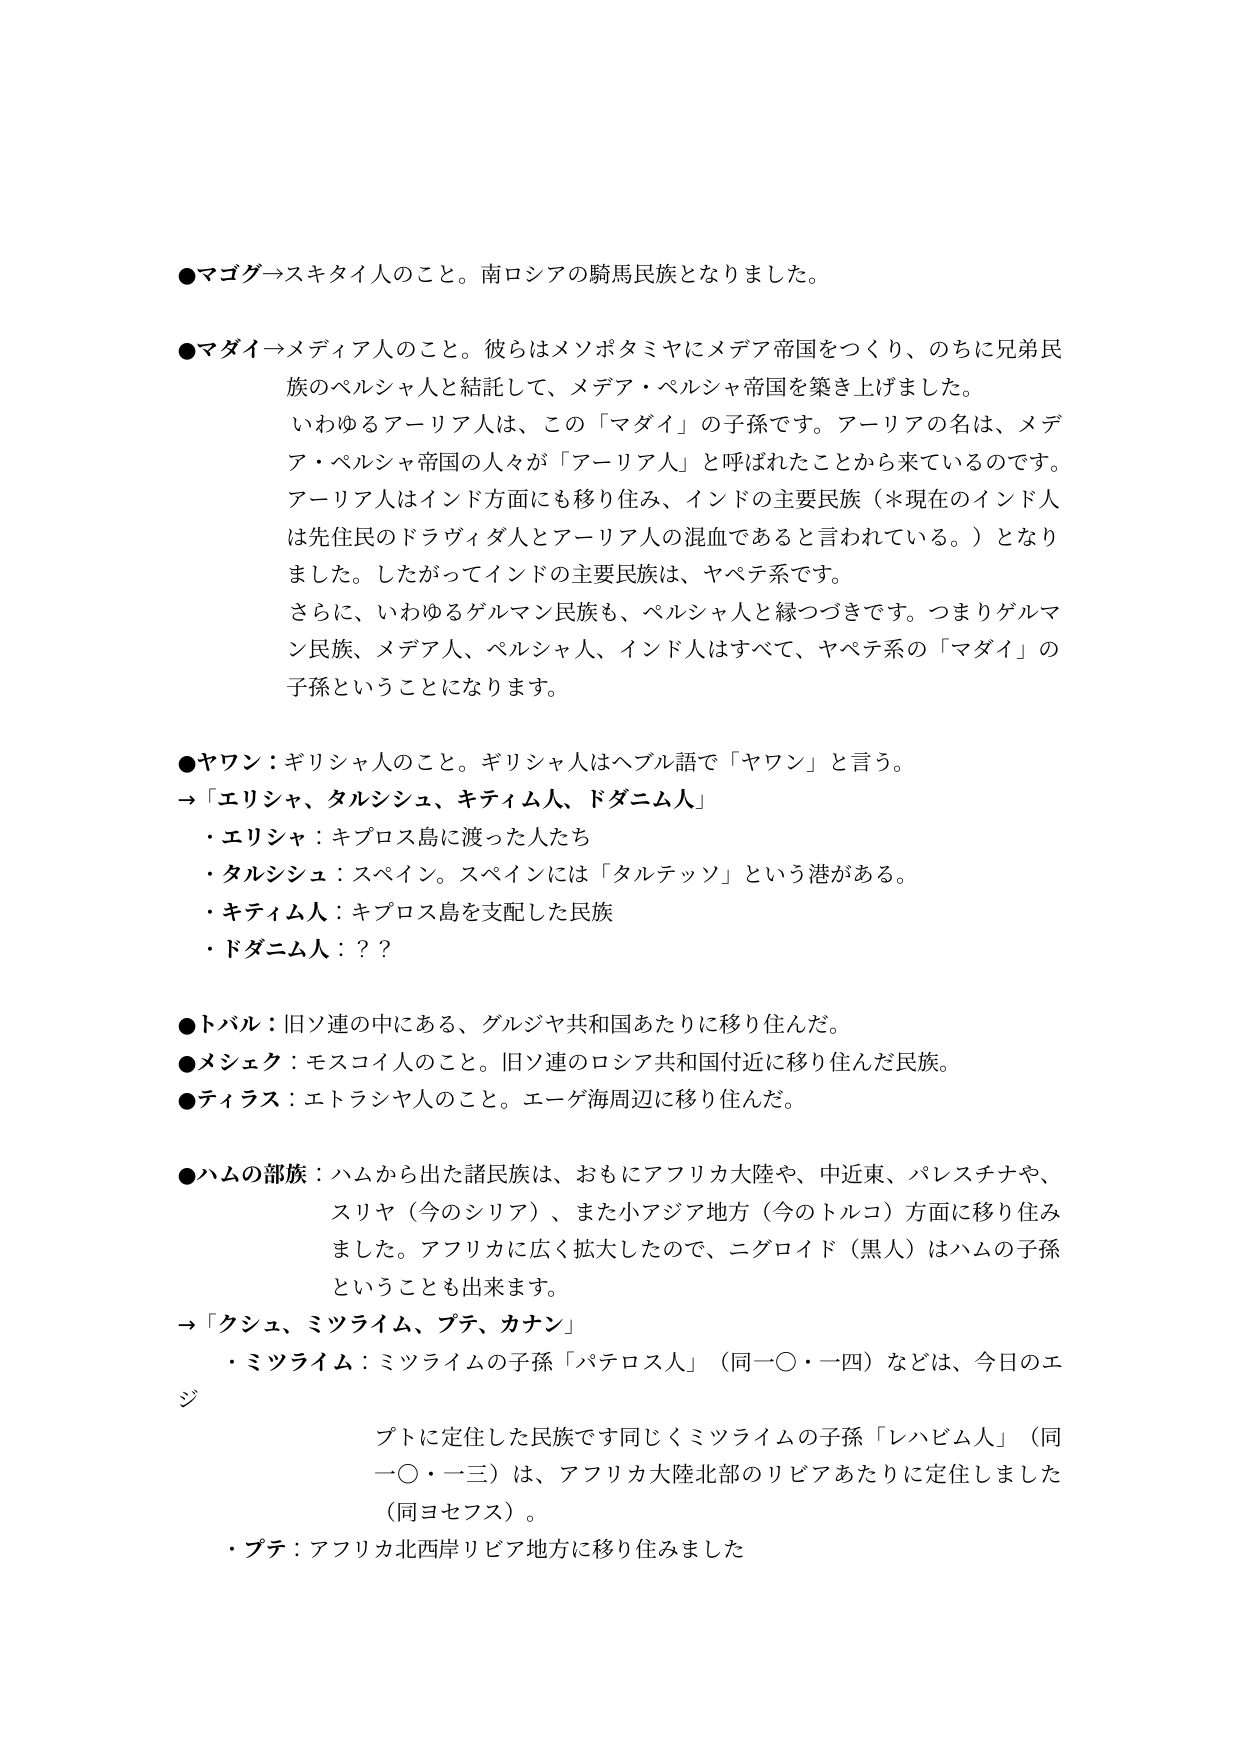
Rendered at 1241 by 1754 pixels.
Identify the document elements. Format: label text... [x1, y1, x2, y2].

text さらに、いわゆるゲルマン民族も、ペルシャ人と縁つづきです。つまりゲルマン民族、メデア人、ペルシャ人、インド人はすべて、ヤペテ系の「マダイ」の子孫ということになります。 [177, 592, 1063, 704]
text ●ヤワン：ギリシャ人のこと。ギリシャ人はヘブル語で「ヤワン」と言う。 [177, 742, 1063, 779]
text アーリア人はインド方面にも移り住み、インドの主要民族（＊現在のインド人は先住民のドラヴィダ人とアーリア人の混血であると言われている。）となりました。したがってインドの主要民族は、ヤペテ系です。 [287, 479, 1063, 592]
text ・プテ：アフリカ北西岸リビア地方に移り住みました [177, 1529, 1063, 1567]
text ●ティラス：エトラシヤ人のこと。エーゲ海周辺に移り住んだ。 [177, 1079, 1063, 1117]
text ・エリシャ：キプロス島に渡った人たち [177, 817, 1063, 854]
text ●マゴグ→スキタイ人のこと。南ロシアの騎馬民族となりました。 [177, 254, 1063, 292]
text プトに定住した民族です同じくミツライムの子孫「レハビム人」（同 一〇・一三）は、アフリカ大陸北部のリビアあたりに定住しました（同ヨセフス）。 [374, 1417, 1063, 1529]
text ・タルシシュ：スペイン。スペインには「タルテッソ」という港がある。 ・キティム人：キプロス島を支配した民族 ・ドダニム人：？？ [177, 854, 1063, 967]
text ●ハムの部族：ハムから出た諸民族は、おもにアフリカ大陸や、中近東、パレスチナや、スリヤ（今のシリア）、また小アジア地方（今のトルコ）方面に移り住みました。アフリカに広く拡大したので、ニグロイド（黒人）はハムの子孫ということも出来ます。 [177, 1154, 1063, 1304]
text →「クシュ、ミツライム、プテ、カナン」 ・ミツライム：ミツライムの子孫「パテロス人」（同一〇・一四）などは、今日のエジ [177, 1304, 1063, 1417]
text いわゆるアーリア人は、この「マダイ」の子孫です。アーリアの名は、メデア・ペルシャ帝国の人々が「アーリア人」と呼ばれたことから来ているのです。 [177, 404, 1063, 479]
text ●マダイ→メディア人のこと。彼らはメソポタミヤにメデア帝国をつくり、のちに兄弟民族のペルシャ人と結託して、メデア・ペルシャ帝国を築き上げました。 [177, 329, 1063, 404]
text ●メシェク：モスコイ人のこと。旧ソ連のロシア共和国付近に移り住んだ民族。 [177, 1042, 1063, 1079]
text ●トバル：旧ソ連の中にある、グルジヤ共和国あたりに移り住んだ。 [177, 1004, 1063, 1042]
text →「エリシャ、タルシシュ、キティム人、ドダニム人」 [177, 779, 1063, 817]
